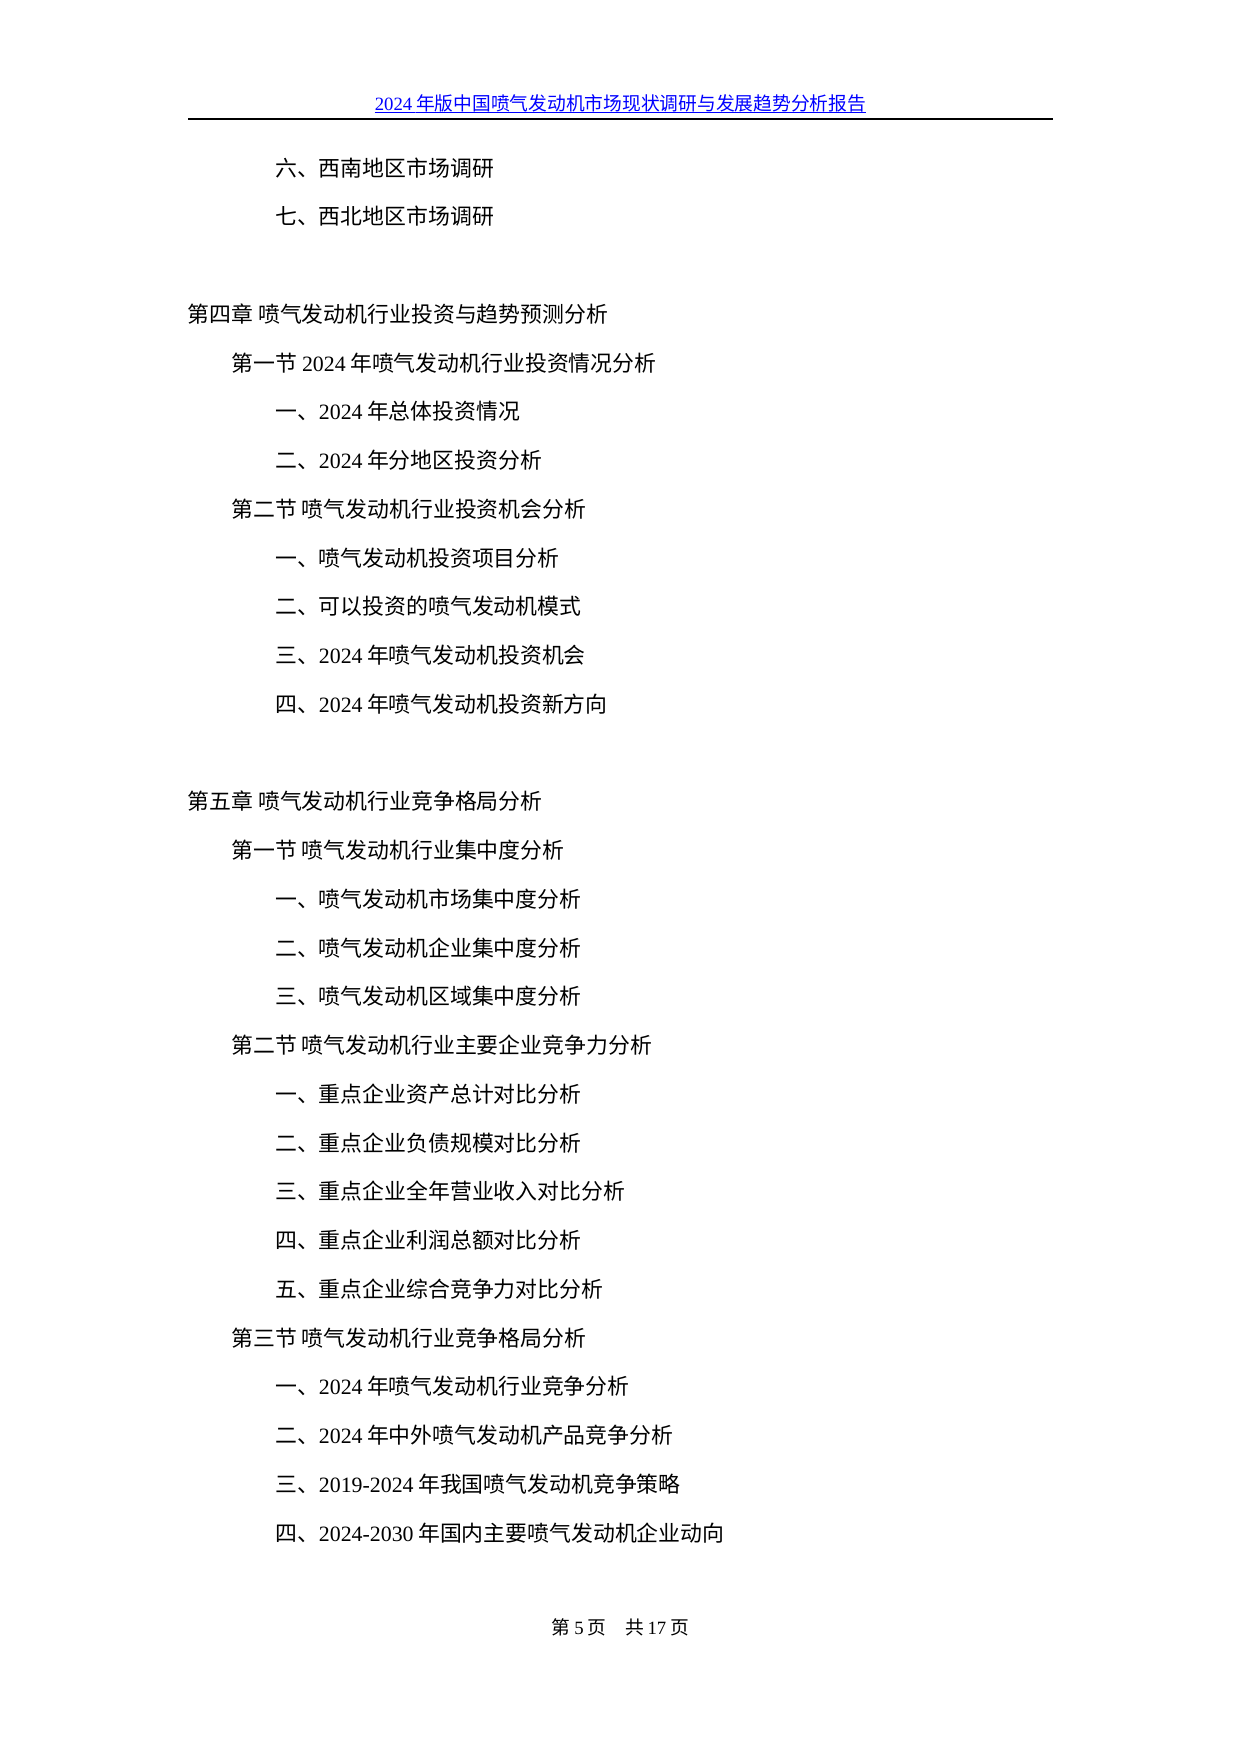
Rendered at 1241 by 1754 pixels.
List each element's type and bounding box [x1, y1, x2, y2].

text [187, 150, 1053, 1548]
